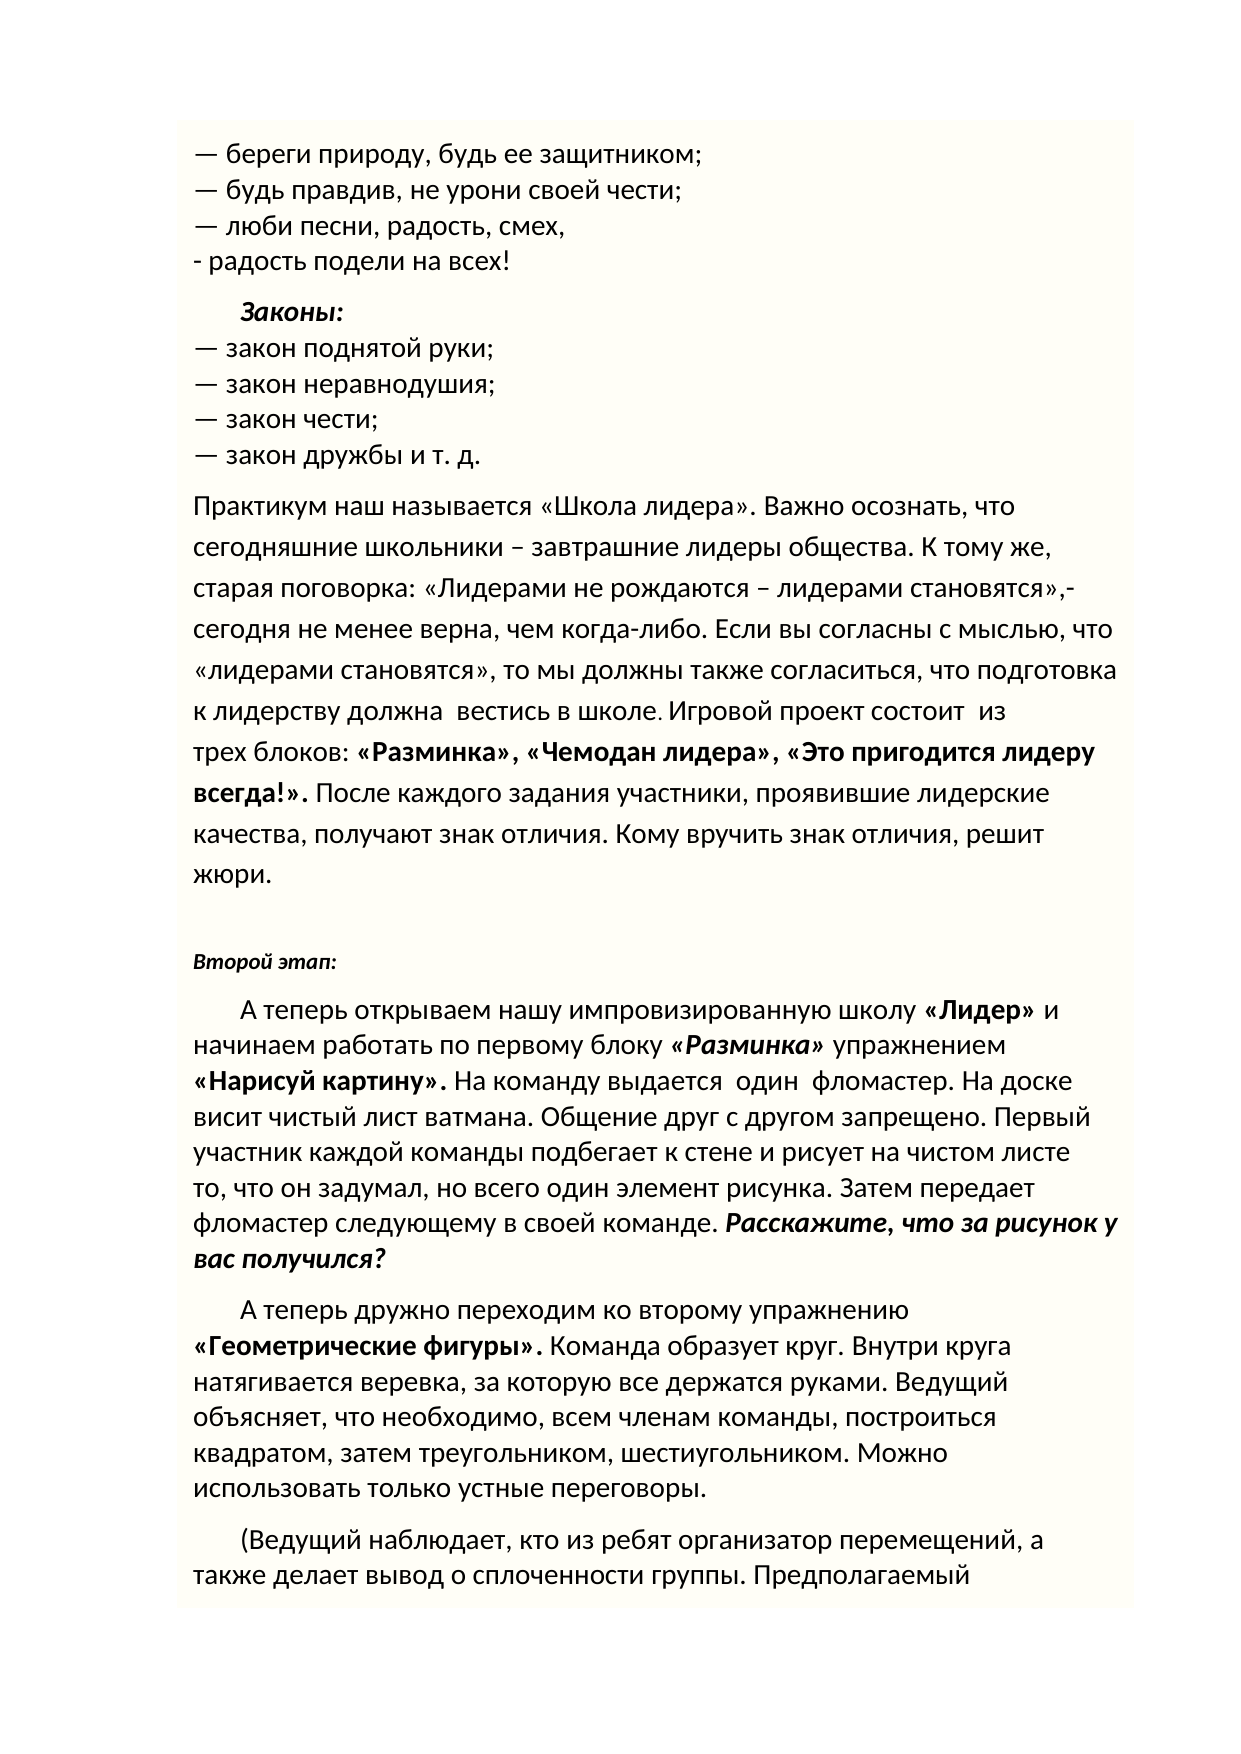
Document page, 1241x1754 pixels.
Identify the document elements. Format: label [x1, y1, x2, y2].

table_header [176, 118, 1240, 1609]
